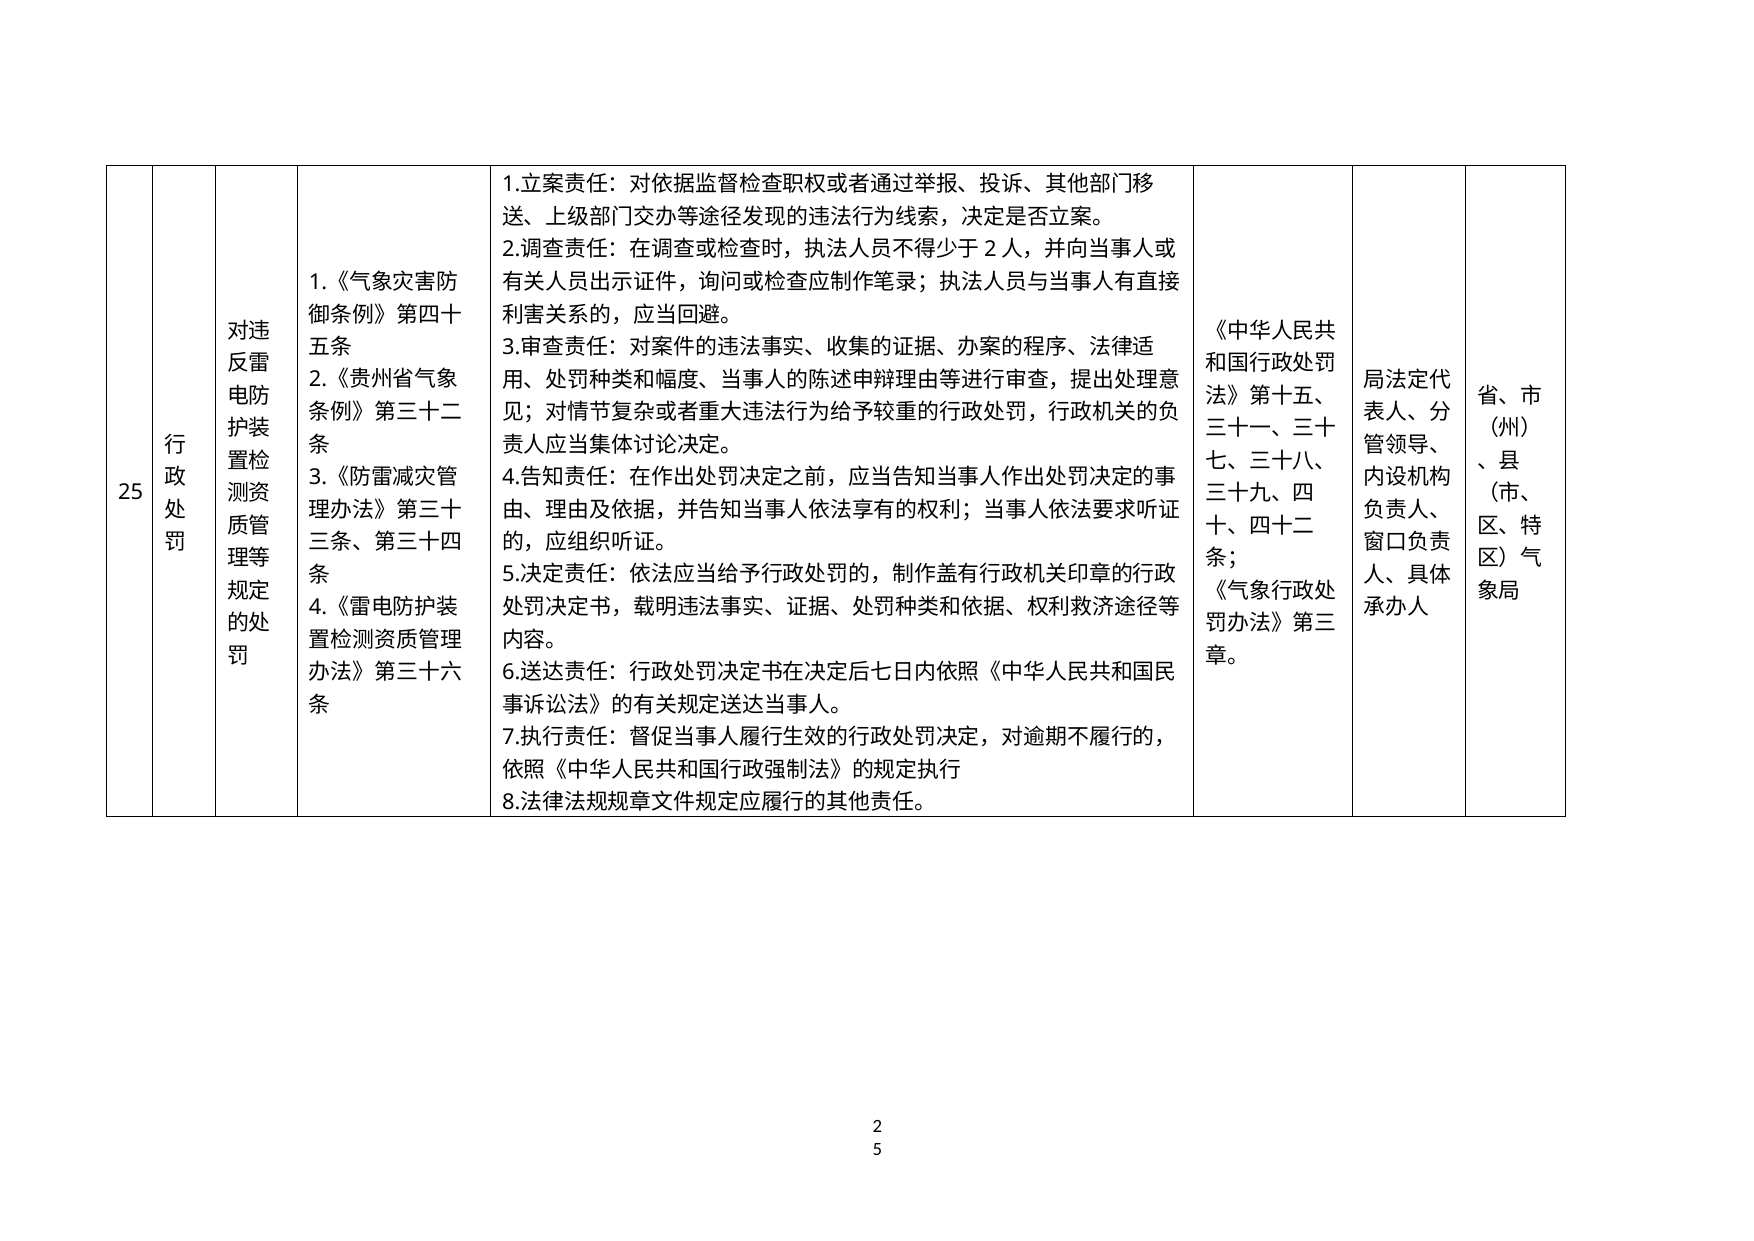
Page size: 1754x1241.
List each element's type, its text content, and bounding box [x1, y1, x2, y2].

table_cell 1.《气象灾害防御条例》第四十五条 2.《贵州省气象条例》第三十二条 3.《防雷减灾管理办法》第三十三条、第三十四条 4.《雷电防护装置检测资质管理办法》第三十六条 [298, 166, 490, 816]
table_cell 局法定代表人、分管领导、内设机构负责人、窗口负责人、具体承办人 [1353, 166, 1465, 816]
table_cell [107, 166, 152, 816]
table_cell 行政处罚 [153, 166, 215, 816]
table_cell 1.立案责任：对依据监督检查职权或者通过举报、投诉、其他部门移送、上级部门交办等途径发现的违法行为线索，决定是否立案。 2.调查责任：在调查或检查时，执法人员不得少于2人，并向当事人或有关人员出示证件，询问或检查应制作笔录；执法人员与当事人有直接利害关系的，应当回避。 3.审查责任：对案件的违法事实、收集的证据、办案的程序、法律适用、处罚种类和幅度、当事人的陈述申辩理由等进行审查，提出处理意见；对情节复杂或者重大违法行为给予较重的行政处罚，行政机关的负责人应当集体讨论决定。 4.告知责任：在作出处罚决定之前，应当告知当事人作出处罚决定的事由、理由及依据，并告知当事人依法享有的权利；当事人依法要求听证的，应组织听证。 5.决定责任：依法应当给予行政处罚的，制作盖有行政机关印章的行政处罚决定书，载明违法事实、证据、处罚种类和依据、权利救济途径等内容。 6.送达责任：行政处罚决定书在决定后七日内依照《中华人民共和国民事诉讼法》的有关规定送达当事人。 7.执行责任：督促当事人履行生效的行政处罚决定，对逾期不履行的，依照《中华人民共和国行政强制法》的规定执行 8.法律法规规章文件规定应履行的其他责任。 [491, 166, 1193, 816]
table_cell 省、市（州）、县（市、区、特区）气象局 [1466, 166, 1565, 816]
table_cell 对违反雷电防护装置检测资质管理等规定的处罚 [216, 166, 297, 816]
table_cell 《中华人民共和国行政处罚法》第十五、三十一、三十七、三十八、三十九、四十、四十二条； 《气象行政处罚办法》第三章。 [1194, 166, 1352, 816]
